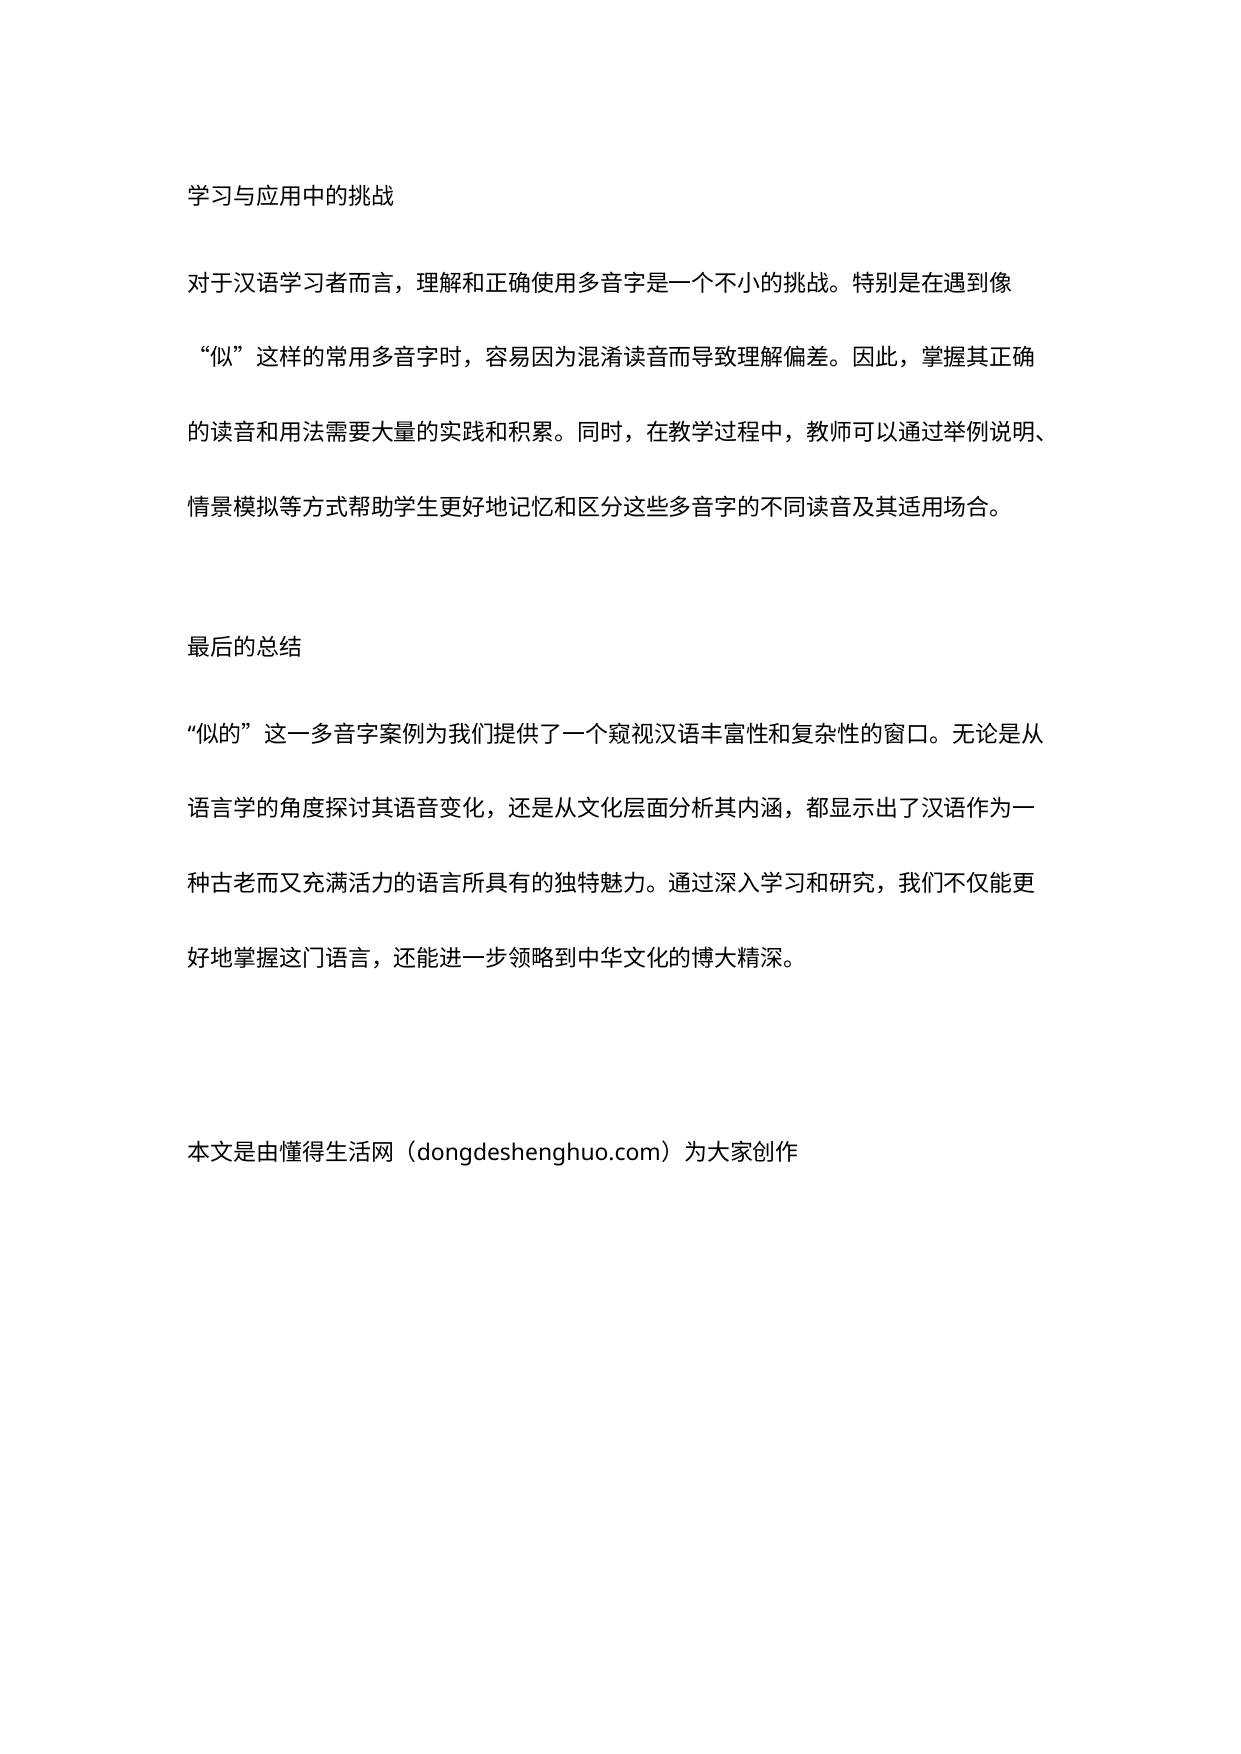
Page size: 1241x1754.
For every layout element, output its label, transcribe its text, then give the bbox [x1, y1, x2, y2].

text 最后的总结 [187, 613, 1053, 678]
text “似的”这一多音字案例为我们提供了一个窥视汉语丰富性和复杂性的窗口。无论是从语言学的角度探讨其语音变化，还是从文化层面分析其内涵，都显示出了汉语作为一种古老而又充满活力的语言所具有的独特魅力。通过深入学习和研究，我们不仅能更好地掌握这门语言，还能进一步领略到中华文化的博大精深。 [187, 699, 1053, 989]
text 本文是由懂得生活网（dongdeshenghuo.com）为大家创作 [187, 1118, 1053, 1183]
text 对于汉语学习者而言，理解和正确使用多音字是一个不小的挑战。特别是在遇到像“似”这样的常用多音字时，容易因为混淆读音而导致理解偏差。因此，掌握其正确的读音和用法需要大量的实践和积累。同时，在教学过程中，教师可以通过举例说明、情景模拟等方式帮助学生更好地记忆和区分这些多音字的不同读音及其适用场合。 [187, 248, 1053, 538]
text 学习与应用中的挑战 [187, 162, 1053, 227]
